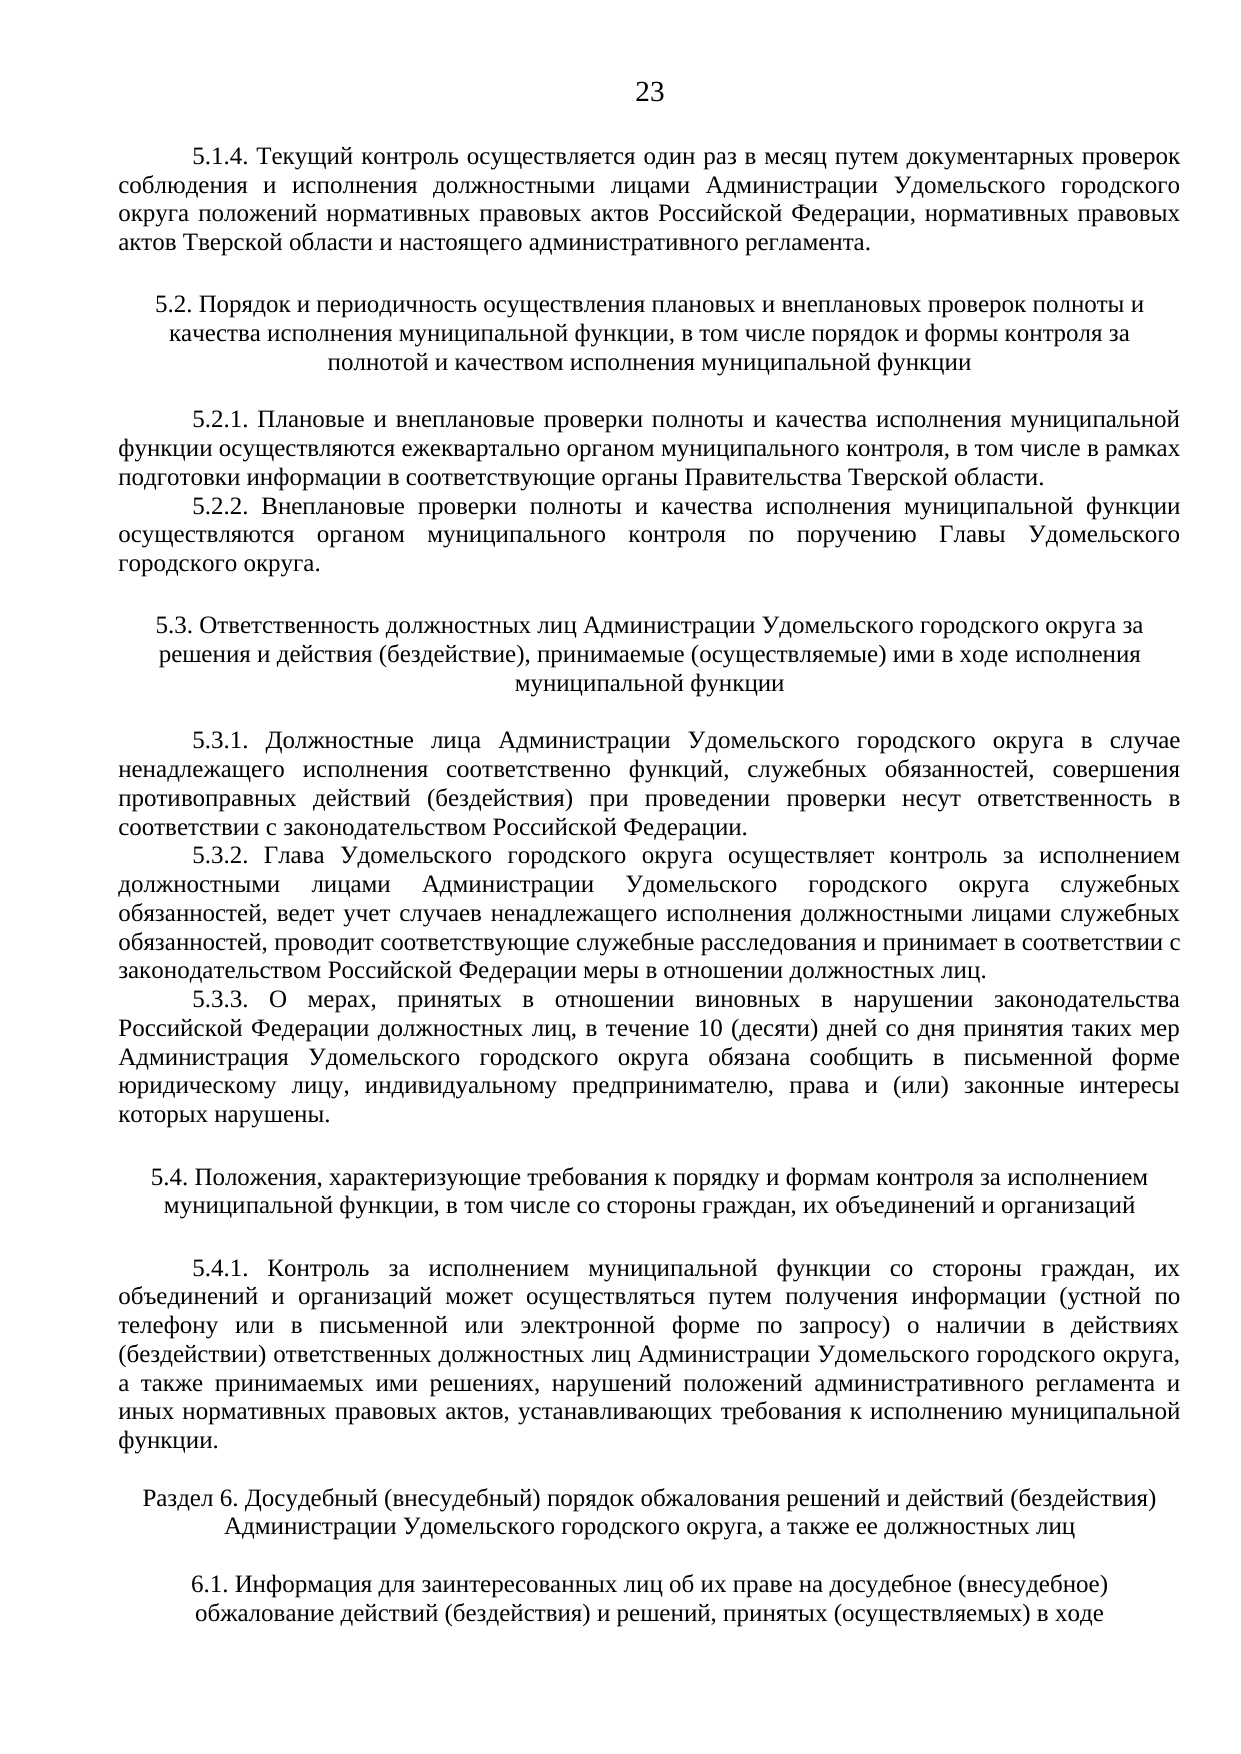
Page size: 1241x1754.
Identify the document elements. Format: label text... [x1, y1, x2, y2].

text обжалование действий (бездействия) и решений, принятых (осуществляемых) в ходе [118, 1598, 1181, 1626]
text Раздел 6. Досудебный (внесудебный) порядок обжалования решений и действий (бездействия) Администрации Удомельского городского округа, а также ее должностных лиц [118, 1483, 1181, 1540]
text 5.1.4. Текущий контроль осуществляется один раз в месяц путем документарных проверок соблюдения и исполнения должностными лицами Администрации Удомельского городского округа положений нормативных правовых актов Российской Федерации, нормативных правовых актов Тверской области и настоящего административного регламента. [118, 141, 1181, 256]
text 5.4.1. Контроль за исполнением муниципальной функции со стороны граждан, их объединений и организаций может осуществляться путем получения информации (устной по телефону или в письменной или электронной форме по запросу) о наличии в действиях (бездействии) ответственных должностных лиц Администрации Удомельского городского округа, а также принимаемых ими решениях, нарушений положений административного регламента и иных нормативных правовых актов, устанавливающих требования к исполнению муниципальной функции. [118, 1253, 1181, 1454]
text 5.4. Положения, характеризующие требования к порядку и формам контроля за исполнением муниципальной функции, в том числе со стороны граждан, их объединений и организаций [118, 1162, 1181, 1219]
text 5.3. Ответственность должностных лиц Администрации Удомельского городского округа за решения и действия (бездействие), принимаемые (осуществляемые) ими в ходе исполнения муниципальной функции [118, 611, 1181, 697]
text 5.3.3. О мерах, принятых в отношении виновных в нарушении законодательства Российской Федерации должностных лиц, в течение 10 (десяти) дней со дня принятия таких мер Администрация Удомельского городского округа обязана сообщить в письменной форме юридическому лицу, индивидуальному предпринимателю, права и (или) законные интересы которых нарушены. [118, 984, 1181, 1128]
text 5.2.2. Внеплановые проверки полноты и качества исполнения муниципальной функции осуществляются органом муниципального контроля по поручению Главы Удомельского городского округа. [118, 491, 1181, 577]
text 5.3.2. Глава Удомельского городского округа осуществляет контроль за исполнением должностными лицами Администрации Удомельского городского округа служебных обязанностей, ведет учет случаев ненадлежащего исполнения должностными лицами служебных обязанностей, проводит соответствующие служебные расследования и принимает в соответствии с законодательством Российской Федерации меры в отношении должностных лиц. [118, 841, 1181, 984]
text 5.3.1. Должностные лица Администрации Удомельского городского округа в случае ненадлежащего исполнения соответственно функций, служебных обязанностей, совершения противоправных действий (бездействия) при проведении проверки несут ответственность в соответствии с законодательством Российской Федерации. [118, 726, 1181, 841]
text 6.1. Информация для заинтересованных лиц об их праве на досудебное (внесудебное) [118, 1569, 1181, 1598]
text 5.2.1. Плановые и внеплановые проверки полноты и качества исполнения муниципальной функции осуществляются ежеквартально органом муниципального контроля, в том числе в рамках подготовки информации в соответствующие органы Правительства Тверской области. [118, 404, 1181, 491]
text 5.2. Порядок и периодичность осуществления плановых и внеплановых проверок полноты и качества исполнения муниципальной функции, в том числе порядок и формы контроля за полнотой и качеством исполнения муниципальной функции [118, 289, 1181, 376]
